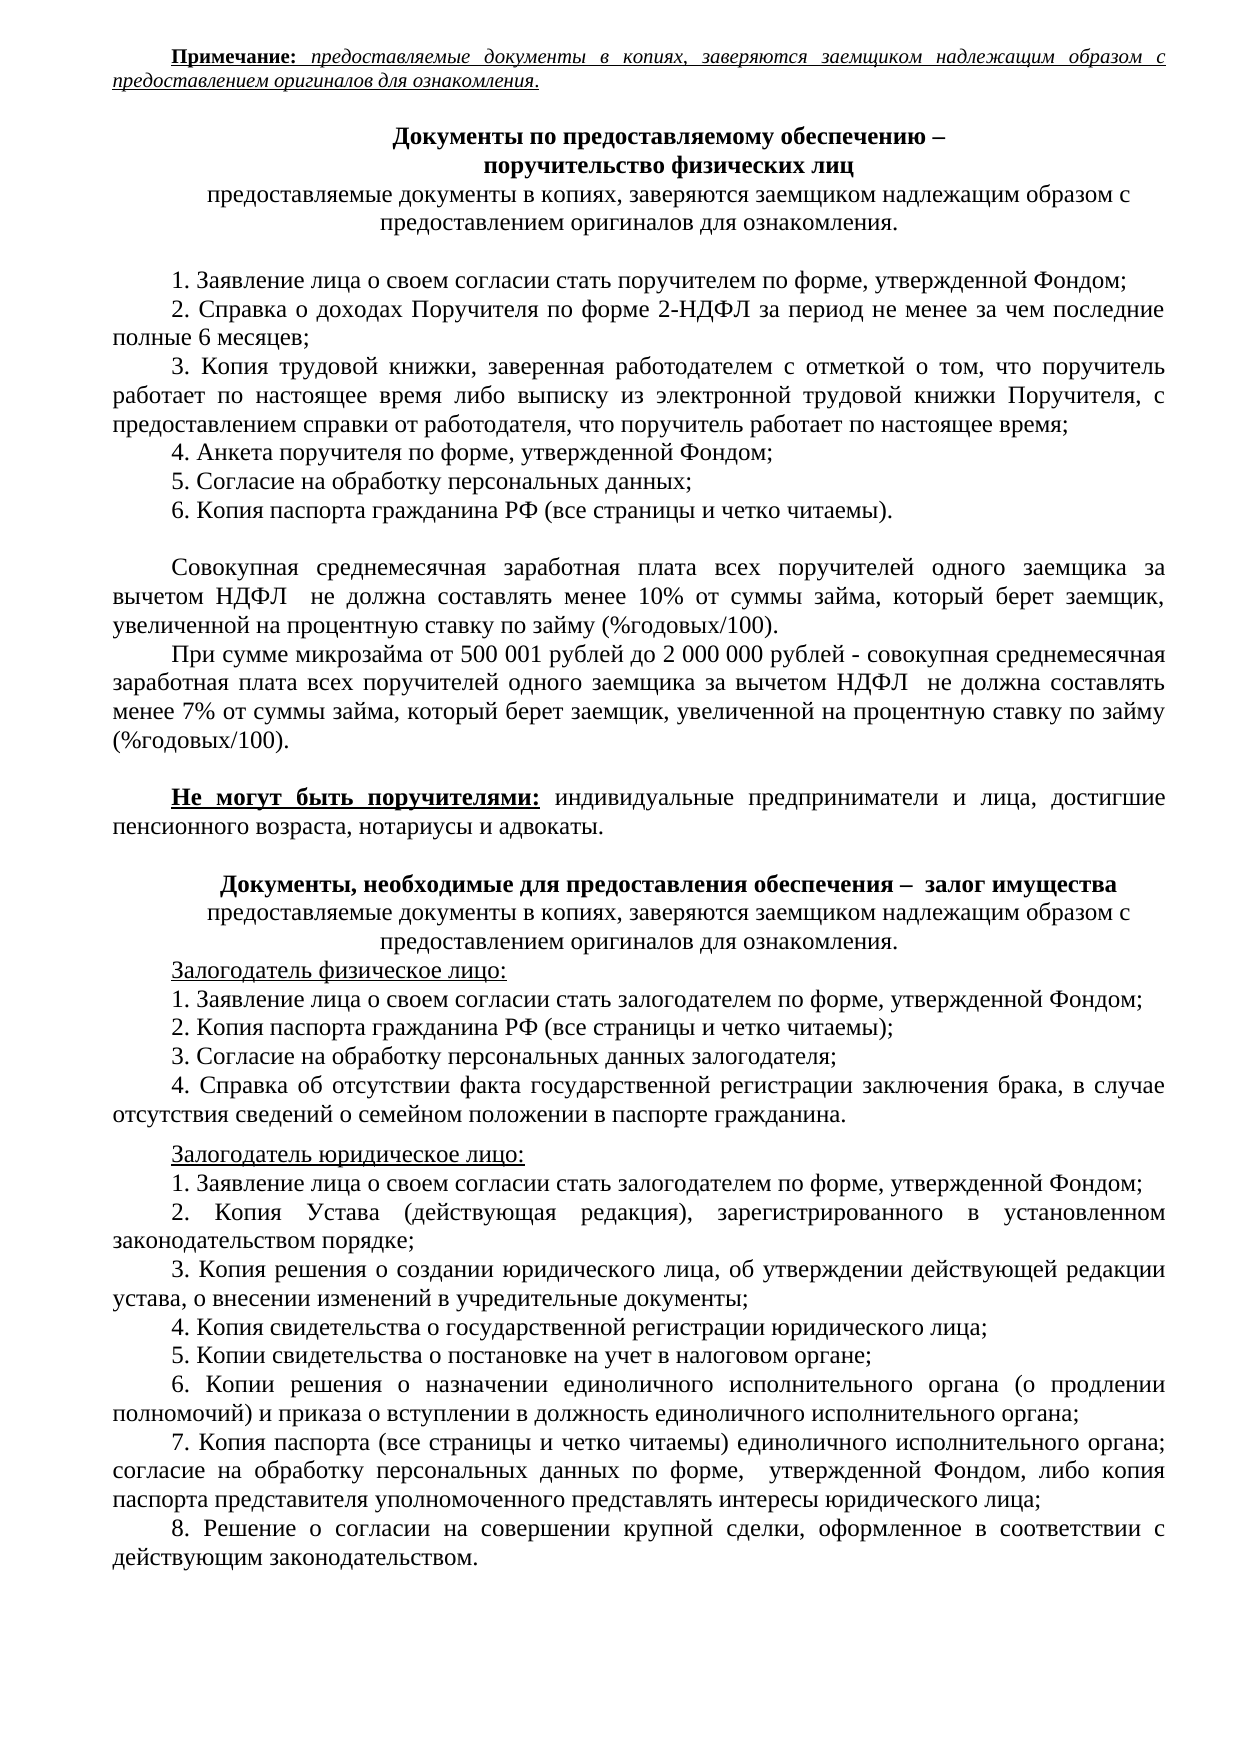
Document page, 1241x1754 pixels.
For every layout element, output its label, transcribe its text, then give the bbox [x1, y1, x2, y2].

text 1. Заявление лица о своем согласии стать поручителем по форме, утвержденной Фондом; [112, 265, 1166, 294]
text 4. Справка об отсутствии факта государственной регистрации заключения брака, в случае отсутствия сведений о семейном положении в паспорте гражданина. [112, 1070, 1166, 1127]
text 3. Копия решения о создании юридического лица, об утверждении действующей редакции устава, о внесении изменений в учредительные документы; [112, 1254, 1166, 1312]
text 3. Согласие на обработку персональных данных залогодателя; [112, 1041, 1166, 1070]
text 1. Заявление лица о своем согласии стать залогодателем по форме, утвержденной Фондом; [112, 1168, 1166, 1197]
text Примечание: предоставляемые документы в копиях, заверяются заемщиком надлежащим образом с предоставлением оригиналов для ознакомления. [112, 44, 1166, 92]
text 5. Согласие на обработку персональных данных; [112, 466, 1166, 495]
text 2. Копия Устава (действующая редакция), зарегистрированного в установленном законодательством порядке; [112, 1197, 1166, 1254]
text Залогодатель юридическое лицо: [112, 1139, 1166, 1168]
text 4. Копия свидетельства о государственной регистрации юридического лица; [112, 1312, 1166, 1341]
text 2. Копия паспорта гражданина РФ (все страницы и четко читаемы); [112, 1012, 1166, 1041]
text предоставляемые документы в копиях, заверяются заемщиком надлежащим образом с предоставлением оригиналов для ознакомления. [112, 897, 1166, 955]
text Документы, необходимые для предоставления обеспечения – залог имущества [112, 869, 1166, 897]
text Совокупная среднемесячная заработная плата всех поручителей одного заемщика за вычетом НДФЛ не должна составлять менее 10% от суммы займа, который берет заемщик, увеличенной на процентную ставку по займу (%годовых/100). [112, 552, 1166, 639]
text 6. Копии решения о назначении единоличного исполнительного органа (о продлении полномочий) и приказа о вступлении в должность единоличного исполнительного органа; [112, 1369, 1166, 1427]
text 3. Копия трудовой книжки, заверенная работодателем с отметкой о том, что поручитель работает по настоящее время либо выписку из электронной трудовой книжки Поручителя, с предоставлением справки от работодателя, что поручитель работает по настоящее время; [112, 351, 1166, 437]
text Не могут быть поручителями: индивидуальные предприниматели и лица, достигшие пенсионного возраста, нотариусы и адвокаты. [112, 782, 1166, 840]
text поручительство физических лиц [112, 150, 1166, 179]
text 8. Решение о согласии на совершении крупной сделки, оформленное в соответствии с действующим законодательством. [112, 1513, 1166, 1571]
text предоставляемые документы в копиях, заверяются заемщиком надлежащим образом с предоставлением оригиналов для ознакомления. [112, 179, 1166, 236]
text 5. Копии свидетельства о постановке на учет в налоговом органе; [112, 1341, 1166, 1369]
text Залогодатель физическое лицо: [112, 955, 1166, 984]
text 4. Анкета поручителя по форме, утвержденной Фондом; [112, 437, 1166, 466]
text 6. Копия паспорта гражданина РФ (все страницы и четко читаемы). [112, 495, 1166, 524]
text Документы по предоставляемому обеспечению – [112, 121, 1166, 150]
text 7. Копия паспорта (все страницы и четко читаемы) единоличного исполнительного органа; согласие на обработку персональных данных по форме, утвержденной Фондом, либо копия паспорта представителя уполномоченного представлять интересы юридического лица; [112, 1427, 1166, 1513]
text 2. Справка о доходах Поручителя по форме 2-НДФЛ за период не менее за чем последние полные 6 месяцев; [112, 294, 1166, 351]
text При сумме микрозайма от 500 001 рублей до 2 000 000 рублей - совокупная среднемесячная заработная плата всех поручителей одного заемщика за вычетом НДФЛ не должна составлять менее 7% от суммы займа, который берет заемщик, увеличенной на процентную ставку по займу (%годовых/100). [112, 639, 1166, 754]
text 1. Заявление лица о своем согласии стать залогодателем по форме, утвержденной Фондом; [112, 984, 1166, 1012]
